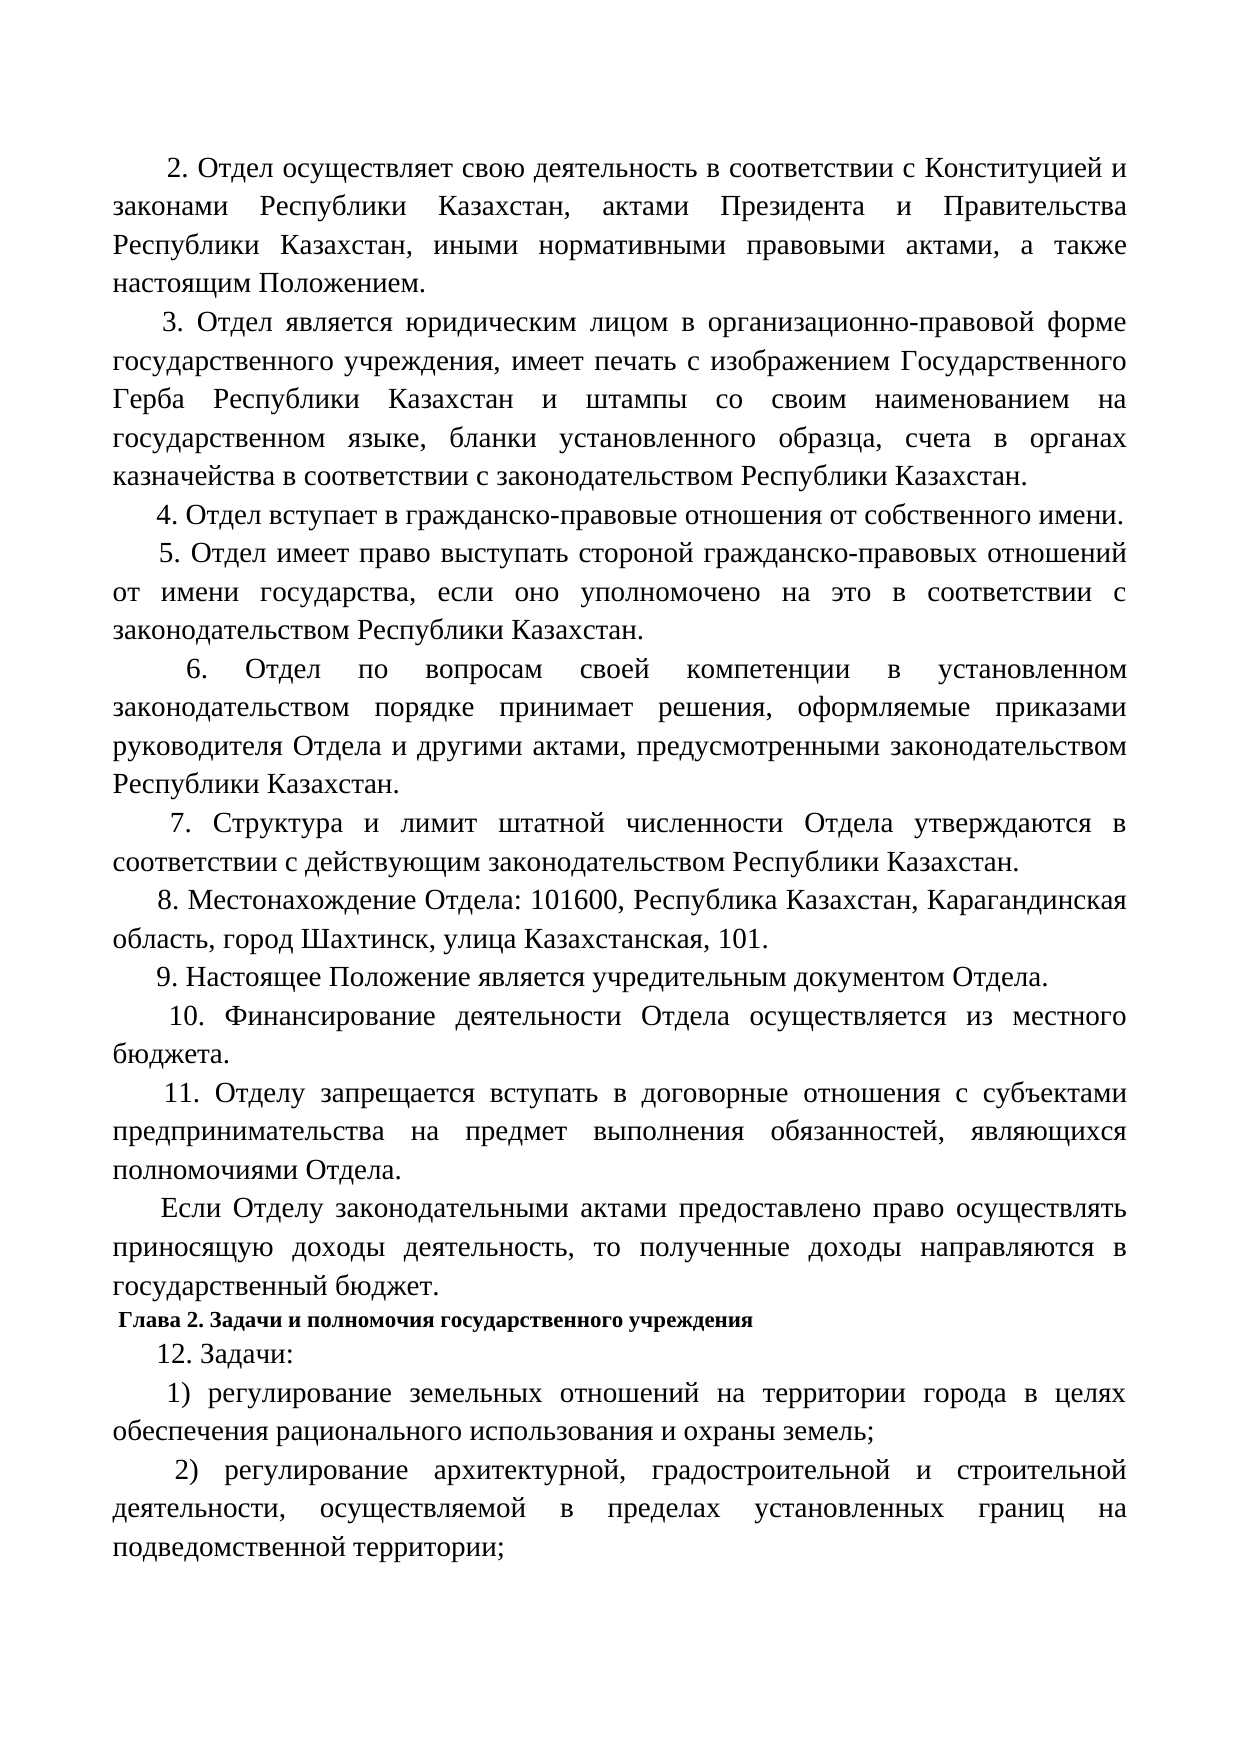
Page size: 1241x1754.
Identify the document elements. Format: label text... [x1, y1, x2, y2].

text 11. Отделу запрещается вступать в договорные отношения с субъектами предпринимательства на предмет выполнения обязанностей, являющихся полномочиями Отдела. [112, 1075, 1128, 1186]
text 2) регулирование архитектурной, градостроительной и строительной деятельности, осуществляемой в пределах установленных границ на подведомственной территории; [112, 1452, 1128, 1563]
text Если Отделу законодательными актами предоставлено право осуществлять приносящую доходы деятельность, то полученные доходы направляются в государственный бюджет. [112, 1191, 1128, 1301]
text 9. Настоящее Положение является учредительным документом Отдела. [112, 959, 1128, 993]
text 10. Финансирование деятельности Отдела осуществляется из местного бюджета. [112, 998, 1128, 1070]
text 4. Отдел вступает в гражданско-правовые отношения от собственного имени. [112, 497, 1128, 530]
text 1) регулирование земельных отношений на территории города в целях обеспечения рационального использования и охраны земель; [112, 1375, 1128, 1447]
text 7. Структура и лимит штатной численности Отдела утверждаются в соответствии с действующим законодательством Республики Казахстан. [112, 805, 1128, 877]
text 2. Отдел осуществляет свою деятельность в соответствии с Конституцией и законами Республики Казахстан, актами Президента и Правительства Республики Казахстан, иными нормативными правовыми актами, а также настоящим Положением. [112, 150, 1128, 299]
text 3. Отдел является юридическим лицом в организационно-правовой форме государственного учреждения, имеет печать с изображением Государственного Герба Республики Казахстан и штампы со своим наименованием на государственном языке, бланки установленного образца, счета в органах казначейства в соответствии с законодательством Республики Казахстан. [112, 304, 1128, 492]
text Глава 2. Задачи и полномочия государственного учреждения [112, 1306, 1128, 1333]
text 5. Отдел имеет право выступать стороной гражданско-правовых отношений от имени государства, если оно уполномочено на это в соответствии с законодательством Республики Казахстан. [112, 535, 1128, 646]
text 8. Местонахождение Отдела: 101600, Республика Казахстан, Карагандинская область, город Шахтинск, улица Казахстанская, 101. [112, 882, 1128, 954]
text 12. Задачи: [112, 1336, 1128, 1370]
text 6. Отдел по вопросам своей компетенции в установленном законодательством порядке принимает решения, оформляемые приказами руководителя Отдела и другими актами, предусмотренными законодательством Республики Казахстан. [112, 651, 1128, 800]
